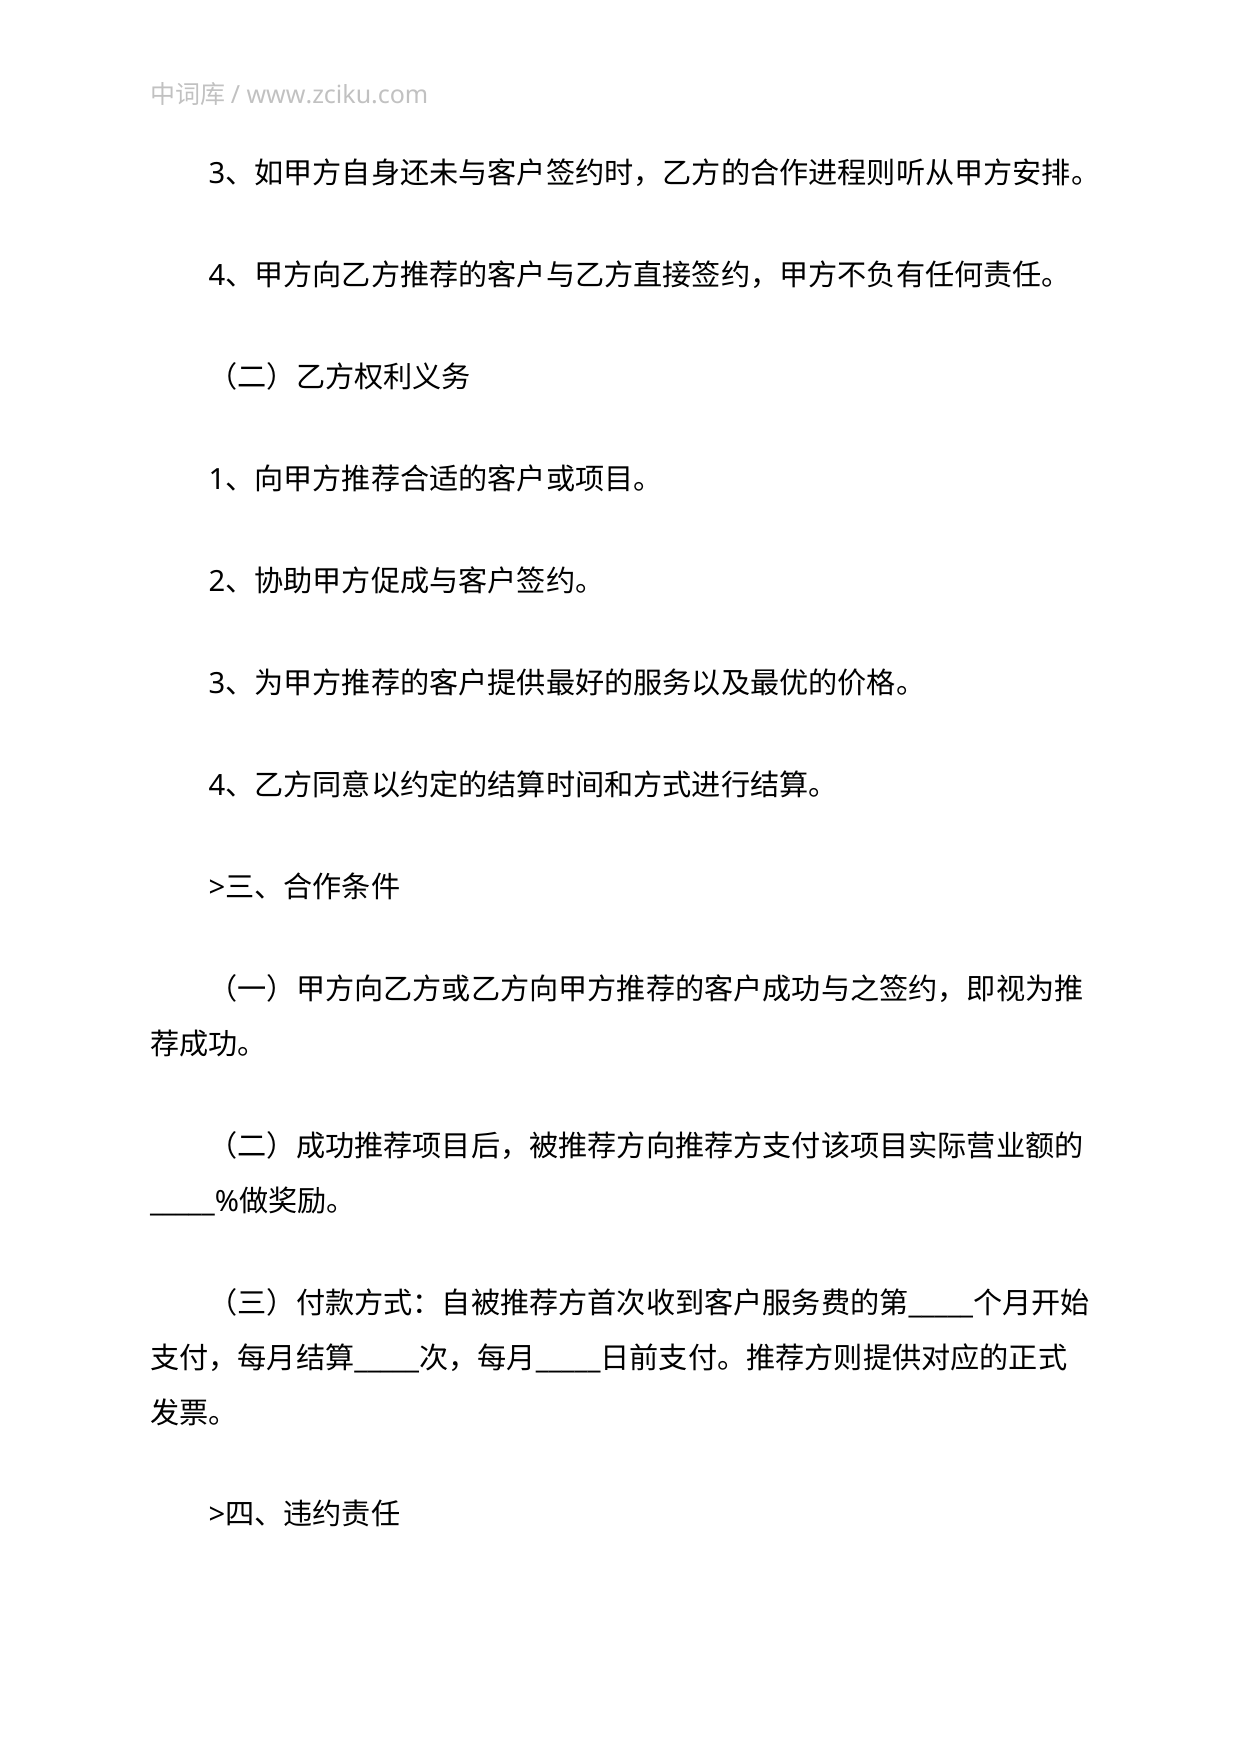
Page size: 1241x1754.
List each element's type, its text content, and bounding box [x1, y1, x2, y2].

text 2、协助甲方促成与客户签约。 [150, 558, 1090, 600]
text （二）乙方权利义务 [150, 354, 1090, 396]
text （二）成功推荐项目后，被推荐方向推荐方支付该项目实际营业额的_____%做奖励。 [150, 1122, 1090, 1219]
text 3、为甲方推荐的客户提供最好的服务以及最优的价格。 [150, 660, 1090, 702]
text 4、乙方同意以约定的结算时间和方式进行结算。 [150, 762, 1090, 804]
text 4、甲方向乙方推荐的客户与乙方直接签约，甲方不负有任何责任。 [150, 252, 1090, 294]
text 3、如甲方自身还未与客户签约时，乙方的合作进程则听从甲方安排。 [150, 150, 1090, 192]
text （三）付款方式：自被推荐方首次收到客户服务费的第_____个月开始支付，每月结算_____次，每月_____日前支付。推荐方则提供对应的正式发票。 [150, 1279, 1090, 1431]
text （一）甲方向乙方或乙方向甲方推荐的客户成功与之签约，即视为推荐成功。 [150, 966, 1090, 1063]
text 1、向甲方推荐合适的客户或项目。 [150, 456, 1090, 498]
text >三、合作条件 [150, 864, 1090, 906]
text >四、违约责任 [150, 1491, 1090, 1533]
